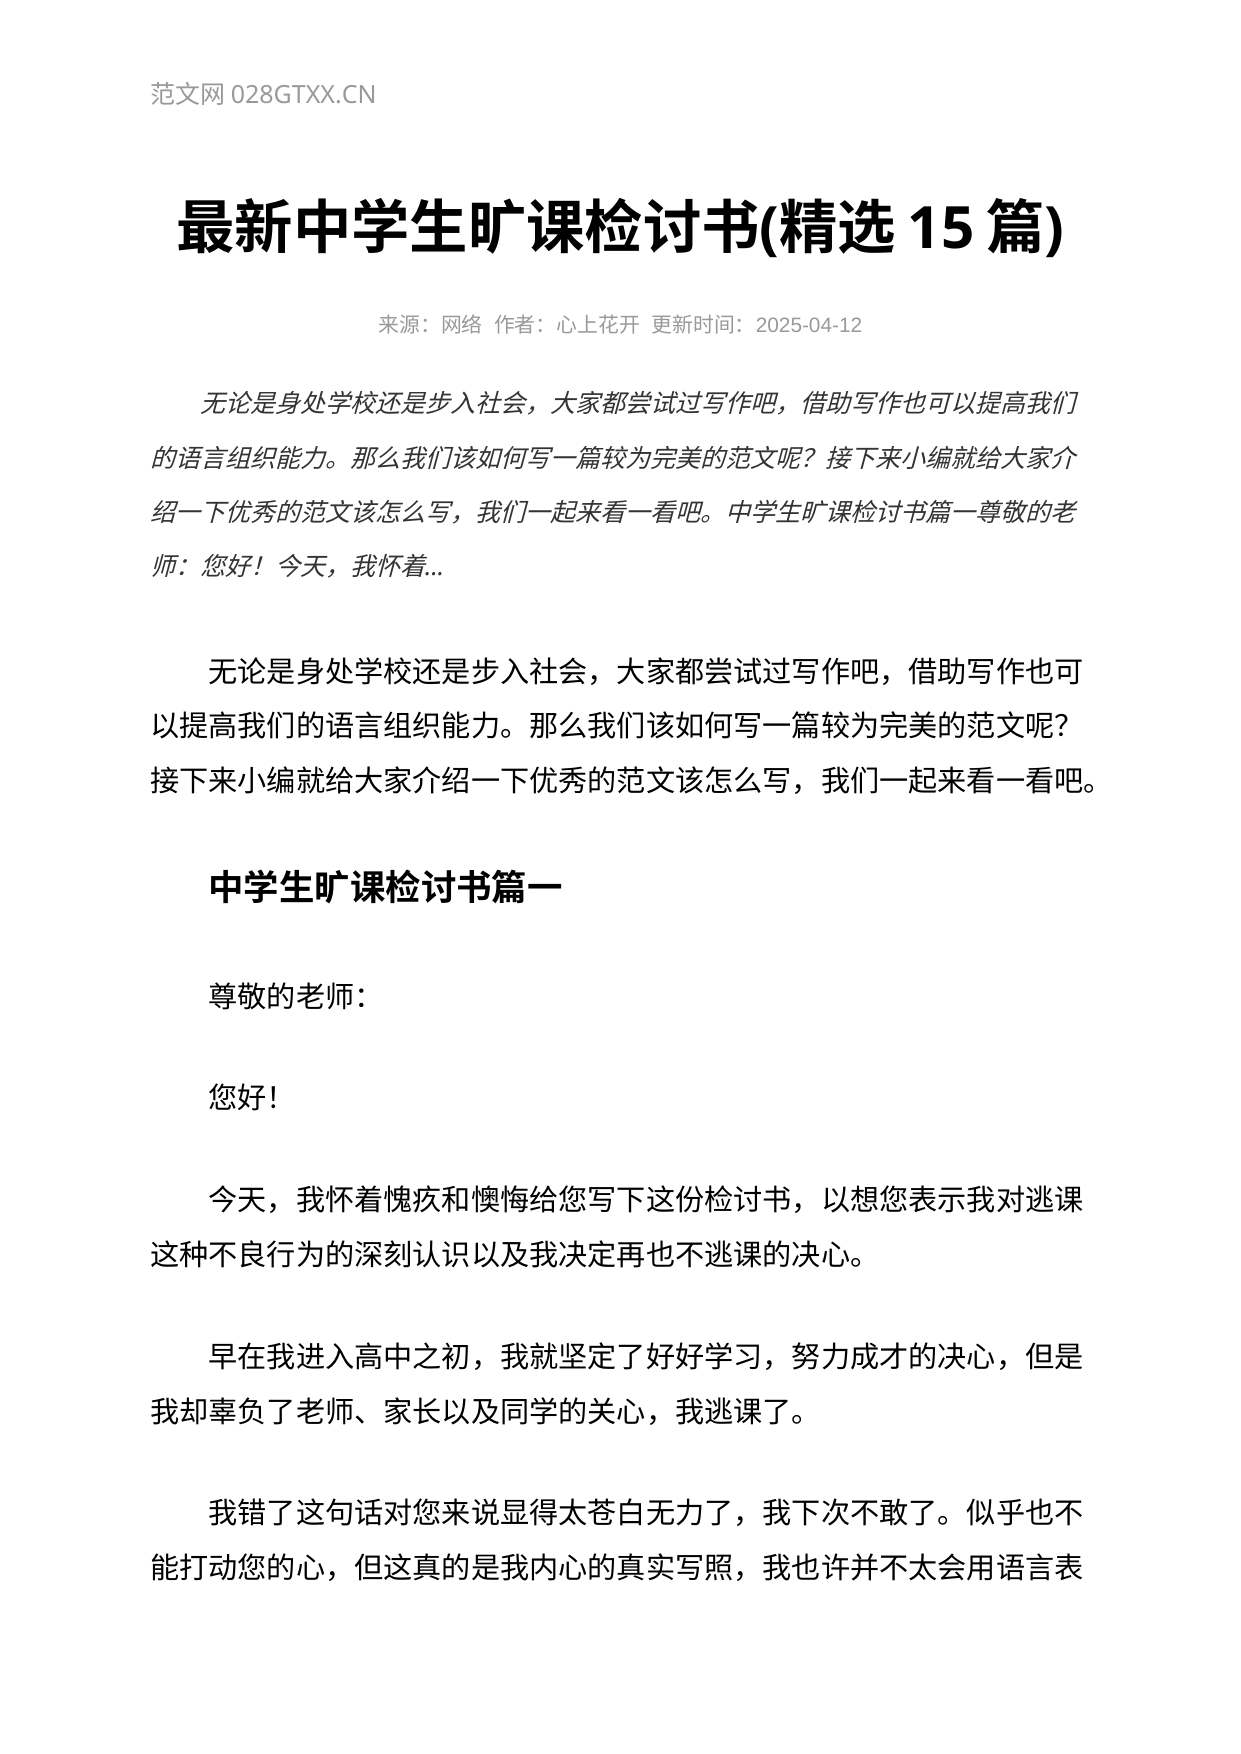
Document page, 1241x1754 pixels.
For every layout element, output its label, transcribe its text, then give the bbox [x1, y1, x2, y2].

text 来源：网络 作者：心上花开 更新时间：2025-04-12 [150, 313, 1090, 337]
text 无论是身处学校还是步入社会，大家都尝试过写作吧，借助写作也可以提高我们的语言组织能力。那么我们该如何写一篇较为完美的范文呢？接下来小编就给大家介绍一下优秀的范文该怎么写，我们一起来看一看吧。中学生旷课检讨书篇一尊敬的老师：您好！今天，我怀着... [150, 384, 1090, 583]
subtitle 最新中学生旷课检讨书(精选15篇) [150, 181, 1090, 266]
text 无论是身处学校还是步入社会，大家都尝试过写作吧，借助写作也可以提高我们的语言组织能力。那么我们该如何写一篇较为完美的范文呢？接下来小编就给大家介绍一下优秀的范文该怎么写，我们一起来看一看吧。 [150, 648, 1090, 800]
text 早在我进入高中之初，我就坚定了好好学习，努力成才的决心，但是我却辜负了老师、家长以及同学的关心，我逃课了。 [150, 1333, 1090, 1431]
text 今天，我怀着愧疚和懊悔给您写下这份检讨书，以想您表示我对逃课这种不良行为的深刻认识以及我决定再也不逃课的决心。 [150, 1177, 1090, 1274]
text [150, 1490, 1090, 1587]
text 中学生旷课检讨书篇一 [150, 860, 1090, 911]
text 尊敬的老师： [150, 973, 1090, 1015]
text 您好！ [150, 1075, 1090, 1117]
